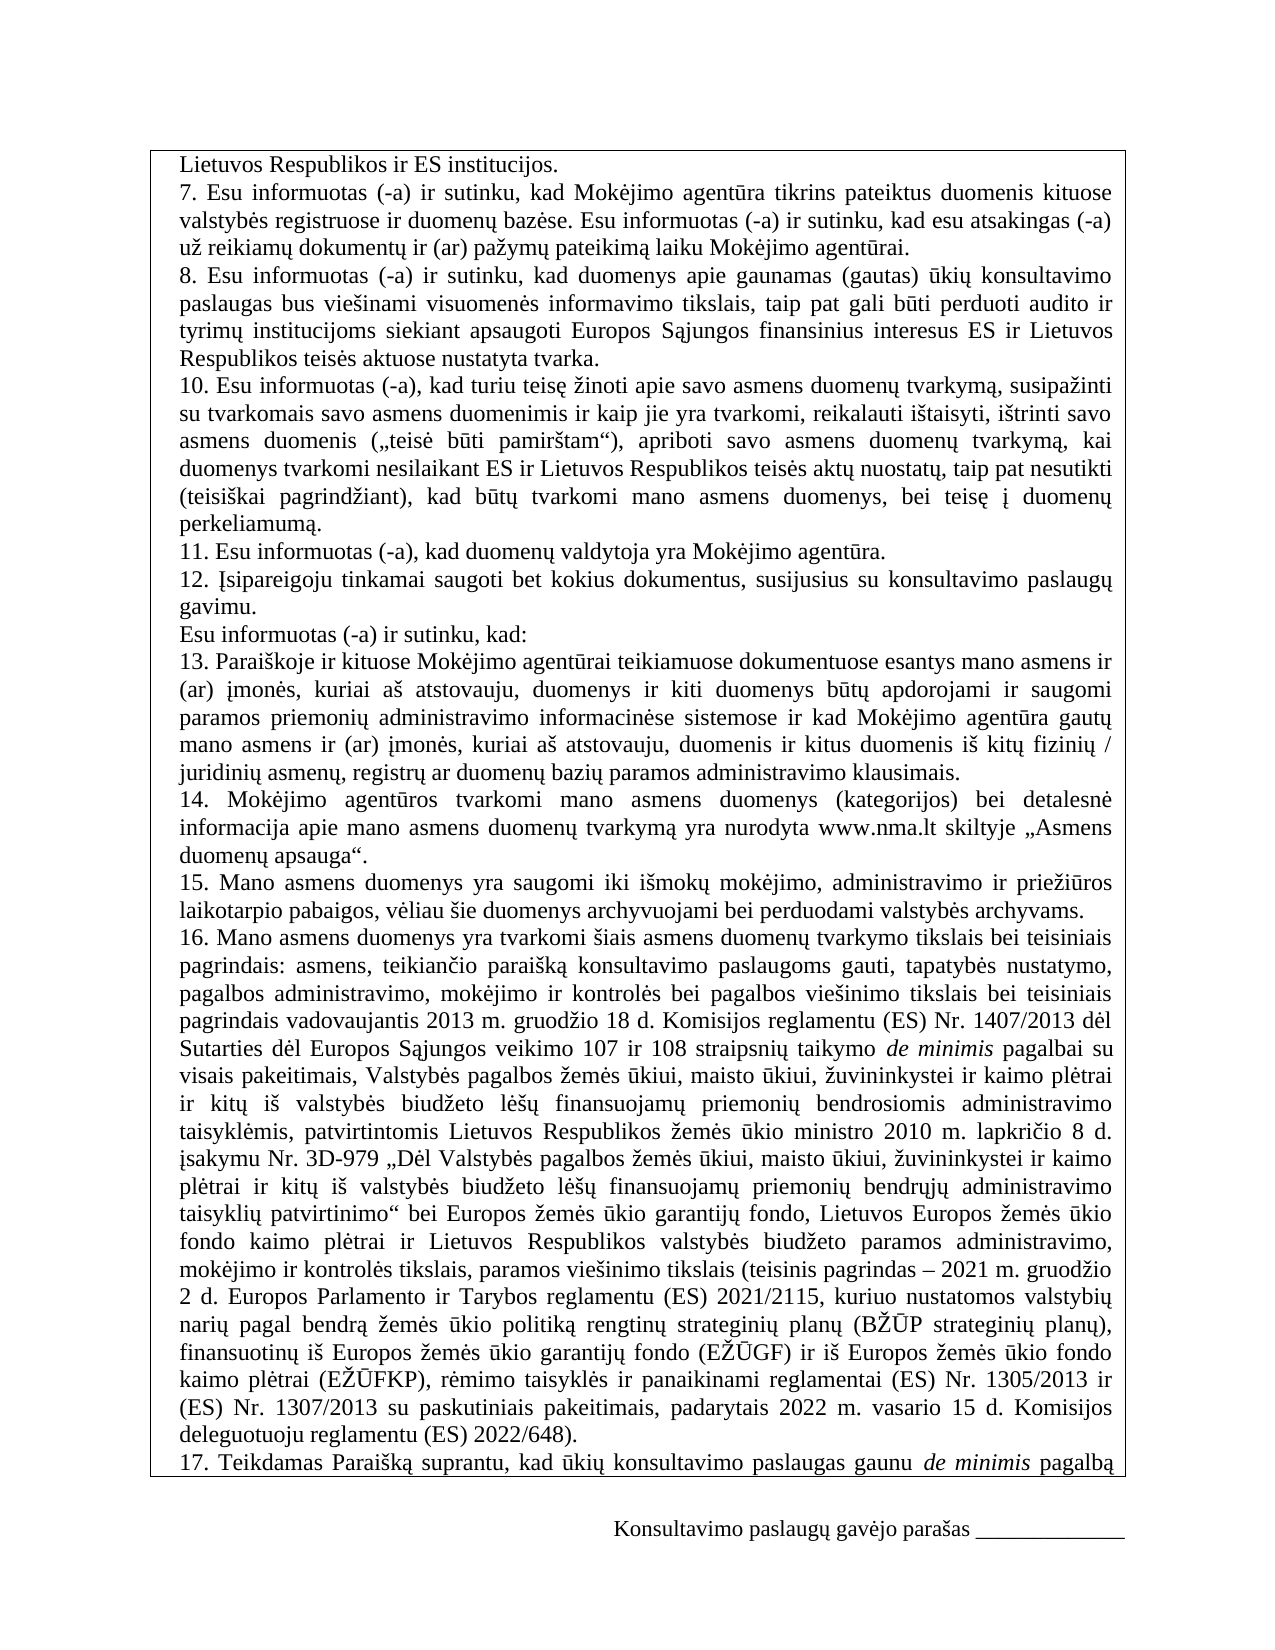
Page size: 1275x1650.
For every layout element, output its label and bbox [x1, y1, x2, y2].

table_header [151, 151, 1125, 1476]
